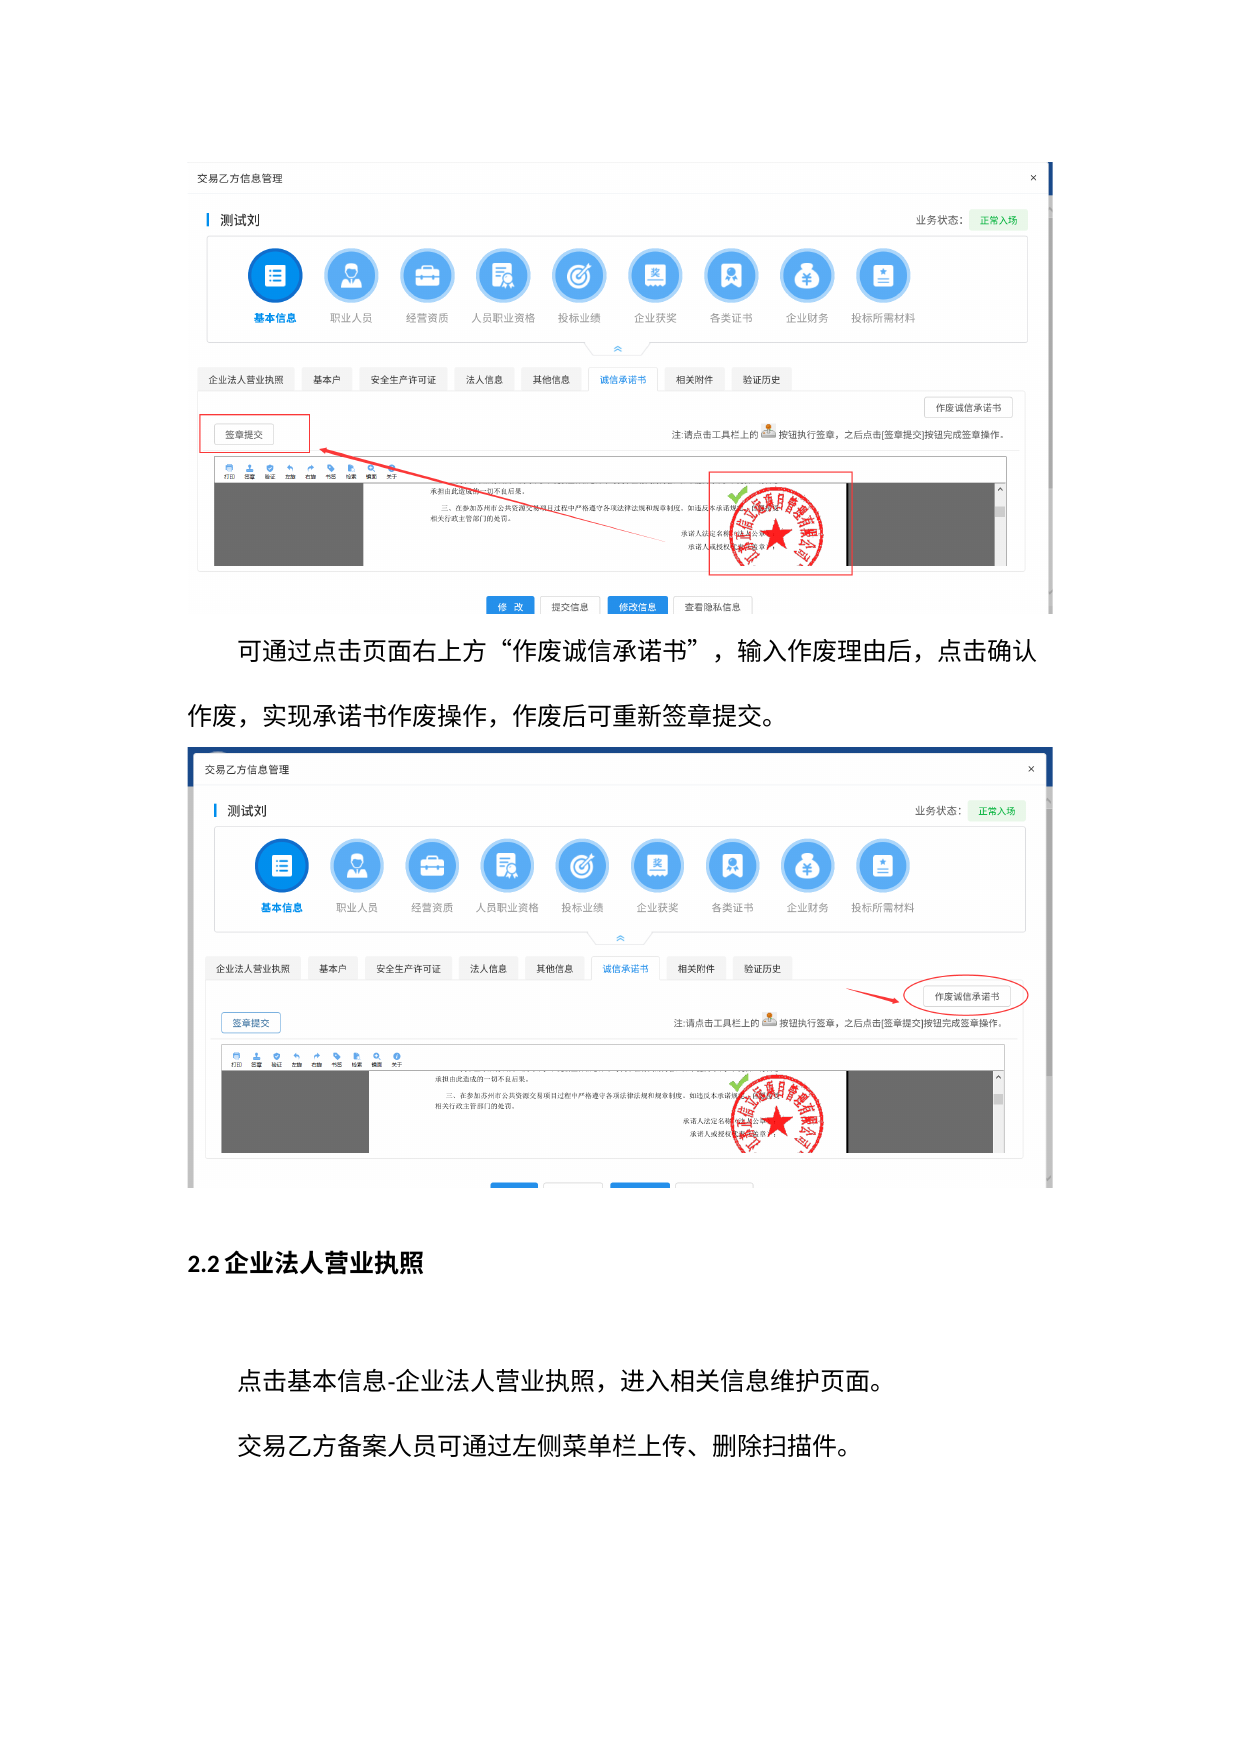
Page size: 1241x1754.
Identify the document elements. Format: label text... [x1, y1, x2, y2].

text 可通过点击页面右上方“作废诚信承诺书”，输入作废理由后，点击确认作废，实现承诺书作废操作，作废后可重新签章提交。 [187, 617, 1053, 747]
picture [187, 747, 1053, 1188]
text 点击基本信息-企业法人营业执照，进入相关信息维护页面。 [187, 1347, 1053, 1412]
picture [187, 162, 1053, 614]
text 交易乙方备案人员可通过左侧菜单栏上传、删除扫描件。 [187, 1412, 1053, 1477]
subtitle 2.2企业法人营业执照 [187, 1229, 1053, 1294]
